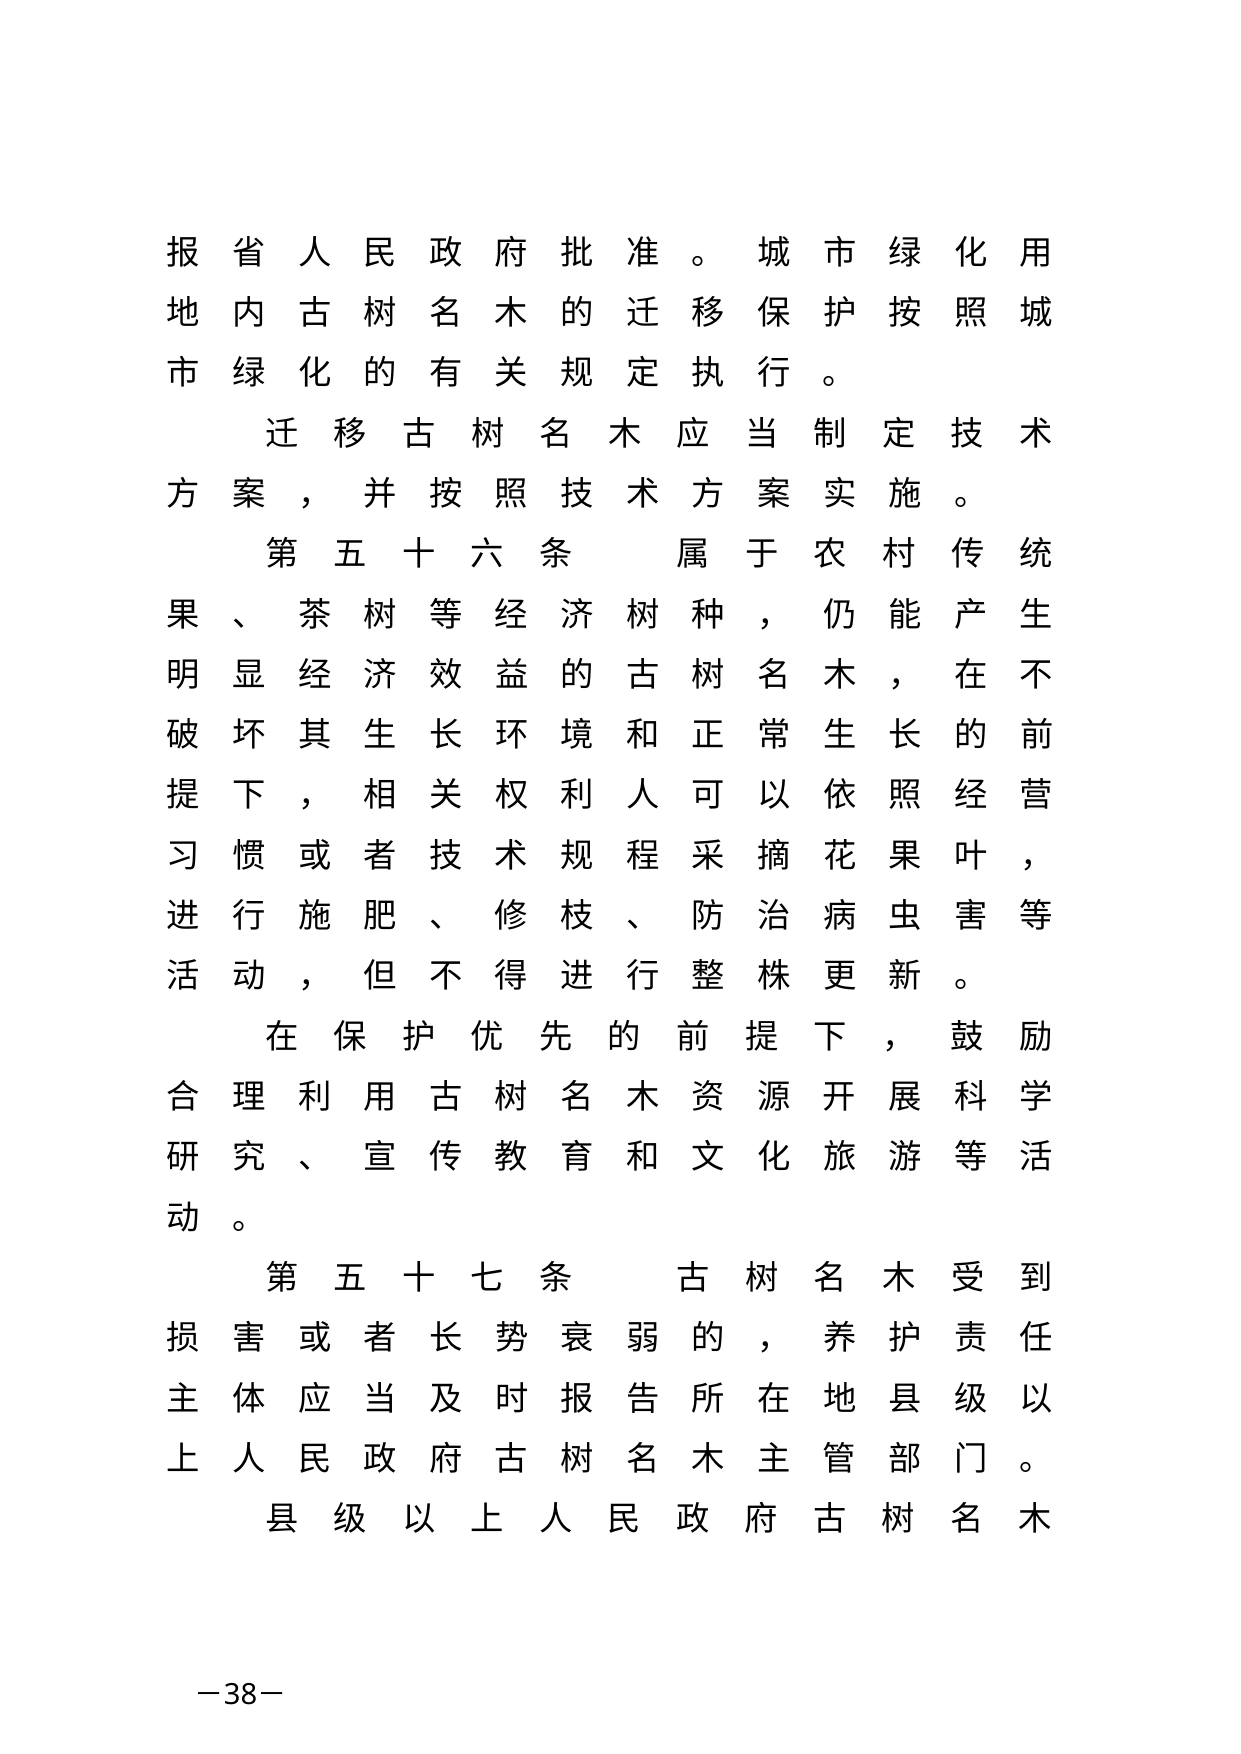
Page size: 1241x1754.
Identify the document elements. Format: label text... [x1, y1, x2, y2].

text 在保护优先的前提下，鼓励合理利用古树名木资源开展科学研究、宣传教育和文化旅游等活动。 [167, 1003, 1085, 1245]
text 第五十七条 古树名木受到损害或者长势衰弱的，养护责任主体应当及时报告所在地县级以上人民政府古树名木主管部门。 [167, 1245, 1085, 1486]
text 迁移古树名木应当制定技术方案，并按照技术方案实施。 [167, 400, 1085, 521]
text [167, 219, 1085, 400]
text 第五十六条 属于农村传统果、茶树等经济树种，仍能产生明显经济效益的古树名木，在不破坏其生长环境和正常生长的前提下，相关权利人可以依照经营习惯或者技术规程采摘花果叶，进行施肥、修枝、防治病虫害等活动，但不得进行整株更新。 [167, 521, 1085, 1003]
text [167, 1486, 1085, 1546]
